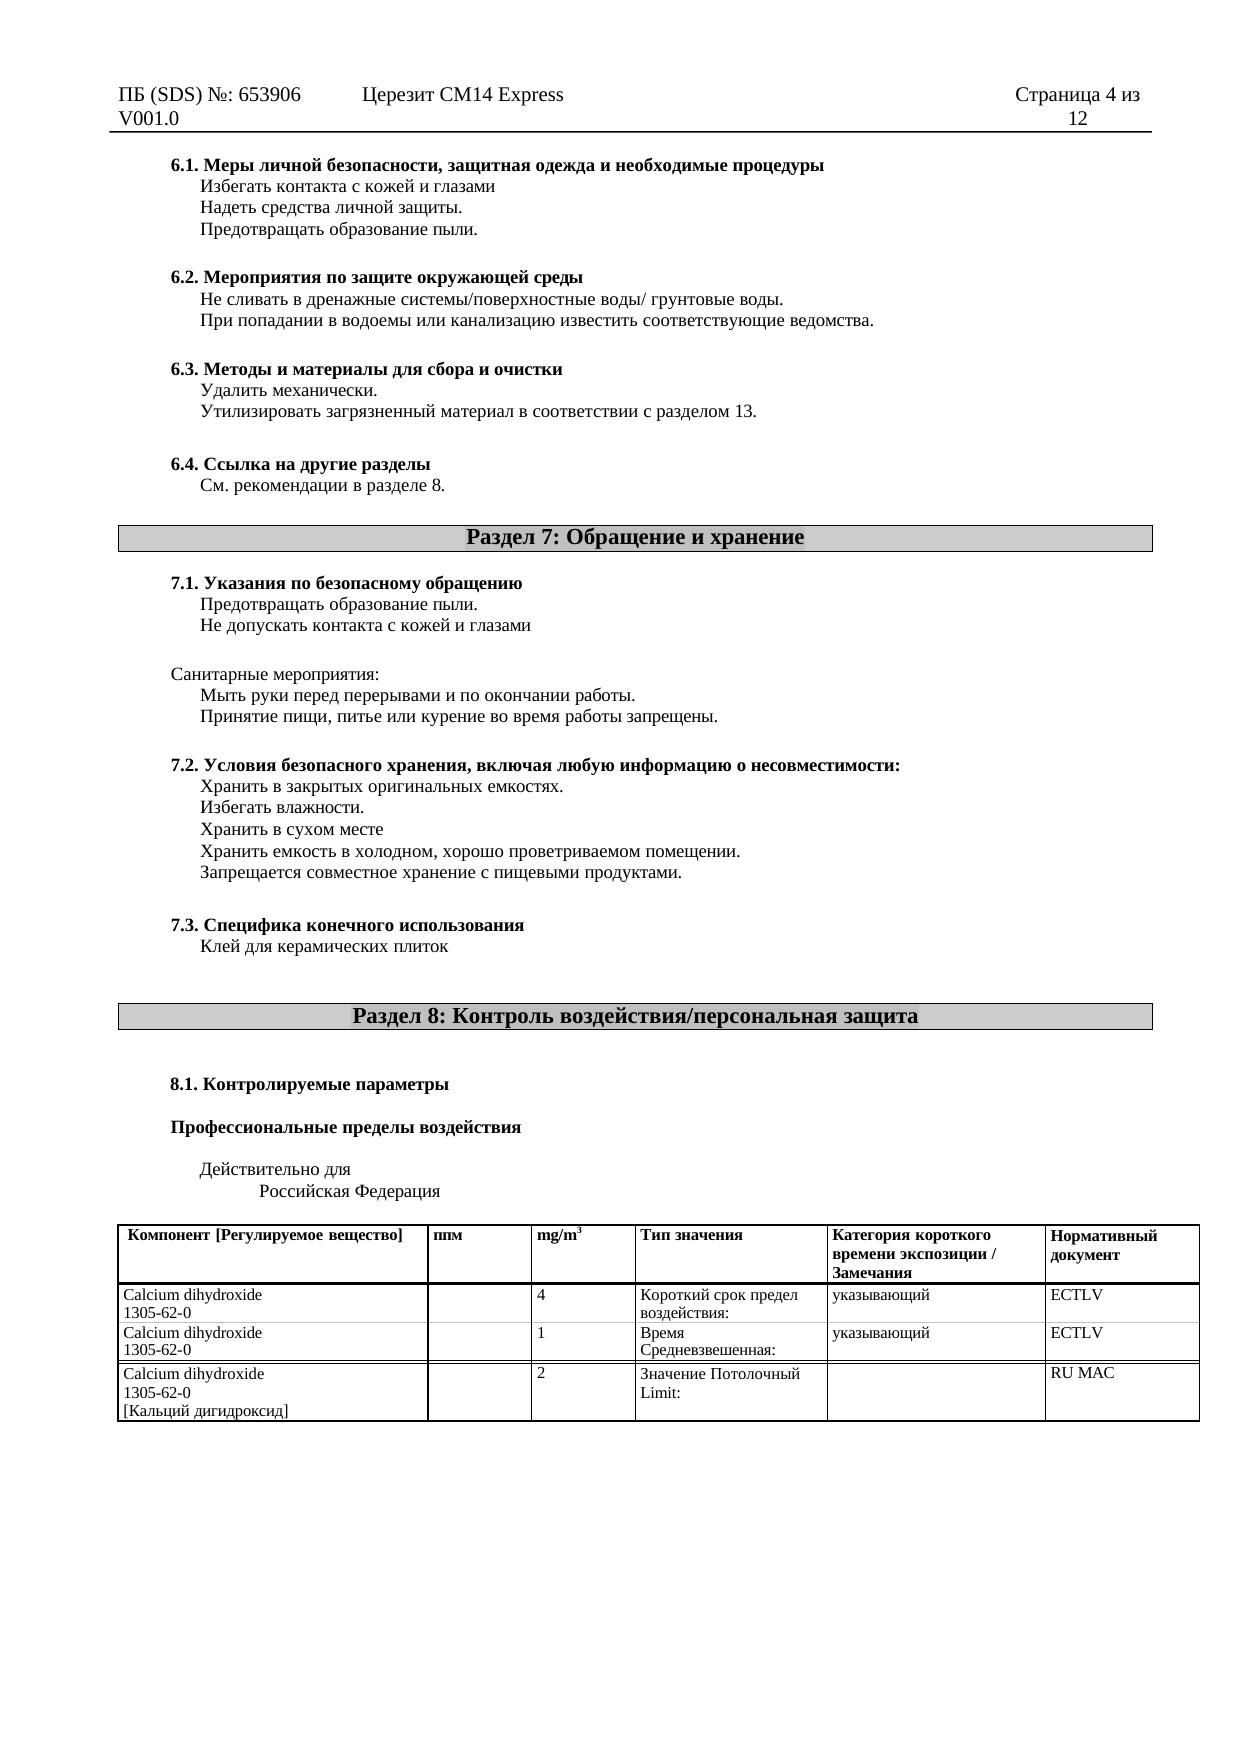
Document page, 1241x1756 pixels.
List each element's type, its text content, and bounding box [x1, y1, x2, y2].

table_cell Время Средневзвешенная: [636, 1323, 827, 1359]
table_header Раздел 7: Обращение и хранение [465, 526, 805, 551]
table_cell Предотвращать образование пыли. [165, 220, 831, 241]
table_cell Значение Потолочный Limit: [636, 1364, 827, 1420]
table_header 6.2. Мероприятия по защите окружающей среды [165, 269, 881, 289]
table_cell ECTLV [1046, 1285, 1199, 1322]
table_header 6.1. Меры личной безопасности, защитная одежда и необходимые процедуры [165, 156, 831, 177]
table_header [919, 1004, 1152, 1029]
table_header Раздел 8: Контроль воздействия/персональная защита [351, 1004, 919, 1029]
table_header 6.3. Методы и материалы для сбора и очистки [165, 360, 763, 381]
table_header Санитарные мероприятия: [165, 665, 726, 686]
table_cell [828, 1364, 1045, 1420]
table_cell Короткий срок предел воздействия: [636, 1285, 827, 1322]
table_cell указывающий [828, 1323, 1045, 1359]
table_cell При попадании в водоемы или канализацию известить соответствующие ведомства. [165, 311, 881, 332]
table_cell [429, 1364, 531, 1420]
table_header 7.3. Специфика конечного использования [165, 917, 532, 938]
table_cell Мыть руки перед перерывами и по окончании работы. [165, 686, 726, 707]
table_cell указывающий [828, 1285, 1045, 1322]
table_cell Calcium dihydroxide 1305-62-0 [119, 1323, 427, 1359]
table_cell Не допускать контакта с кожей и глазами [165, 616, 538, 637]
table_cell Запрещается совместное хранение с пищевыми продуктами. [165, 863, 908, 884]
table_cell [429, 1323, 531, 1359]
table_header 7.1. Указания по безопасному обращению [165, 574, 538, 595]
table_cell Предотвращать образование пыли. [165, 595, 538, 616]
table_cell 1 [532, 1323, 635, 1359]
table_cell Calcium dihydroxide 1305-62-0 [119, 1285, 427, 1322]
table_cell Надеть средства личной защиты. [165, 198, 831, 220]
table_header ппм [429, 1226, 531, 1282]
table_cell RU MAC [1046, 1364, 1199, 1420]
table_cell См. рекомендации в разделе 8. [165, 477, 451, 497]
table_header Категория короткого времени экспозиции / Замечания [828, 1226, 1045, 1282]
table_cell Принятие пищи, питье или курение во время работы запрещены. [165, 707, 726, 728]
table_header Тип значения [636, 1226, 827, 1282]
table_cell ECTLV [1046, 1323, 1199, 1359]
text Действительно для [199, 1159, 1211, 1180]
table_header 6.4. Ссылка на другие разделы [165, 456, 451, 477]
table_header mg/m3 [532, 1226, 635, 1282]
table_header [119, 526, 465, 551]
table_cell Хранить в сухом месте [165, 820, 908, 841]
table_cell Клей для керамических плиток [165, 938, 532, 958]
table_cell Удалить механически. [165, 381, 763, 402]
text Профессиональные пределы воздействия [169, 1116, 522, 1137]
table_cell Calcium dihydroxide 1305-62-0 [Кальций дигидроксид] [119, 1364, 427, 1420]
table_cell [429, 1285, 531, 1322]
table_cell Избегать контакта с кожей и глазами [165, 177, 831, 198]
table_header [805, 526, 1152, 551]
table_cell Утилизировать загрязненный материал в соответствии с разделом 13. [165, 402, 763, 423]
list Контролируемые параметры [170, 1073, 1211, 1094]
table_cell Избегать влажности. [165, 799, 908, 820]
table_cell Не сливать в дренажные системы/поверхностные воды/ грунтовые воды. [165, 290, 881, 311]
table_cell Хранить емкость в холодном, хорошо проветриваемом помещении. [165, 841, 908, 863]
table_cell 2 [532, 1364, 635, 1420]
text Российская Федерация [169, 1180, 530, 1202]
table_cell Хранить в закрытых оригинальных емкостях. [165, 777, 908, 798]
table_header Компонент [Регулируемое вещество] [119, 1226, 427, 1282]
table_header Нормативный документ [1046, 1226, 1199, 1282]
table_cell 4 [532, 1285, 635, 1322]
table_header [119, 1004, 351, 1029]
table_header 7.2. Условия безопасного хранения, включая любую информацию о несовместимости: [165, 756, 908, 777]
